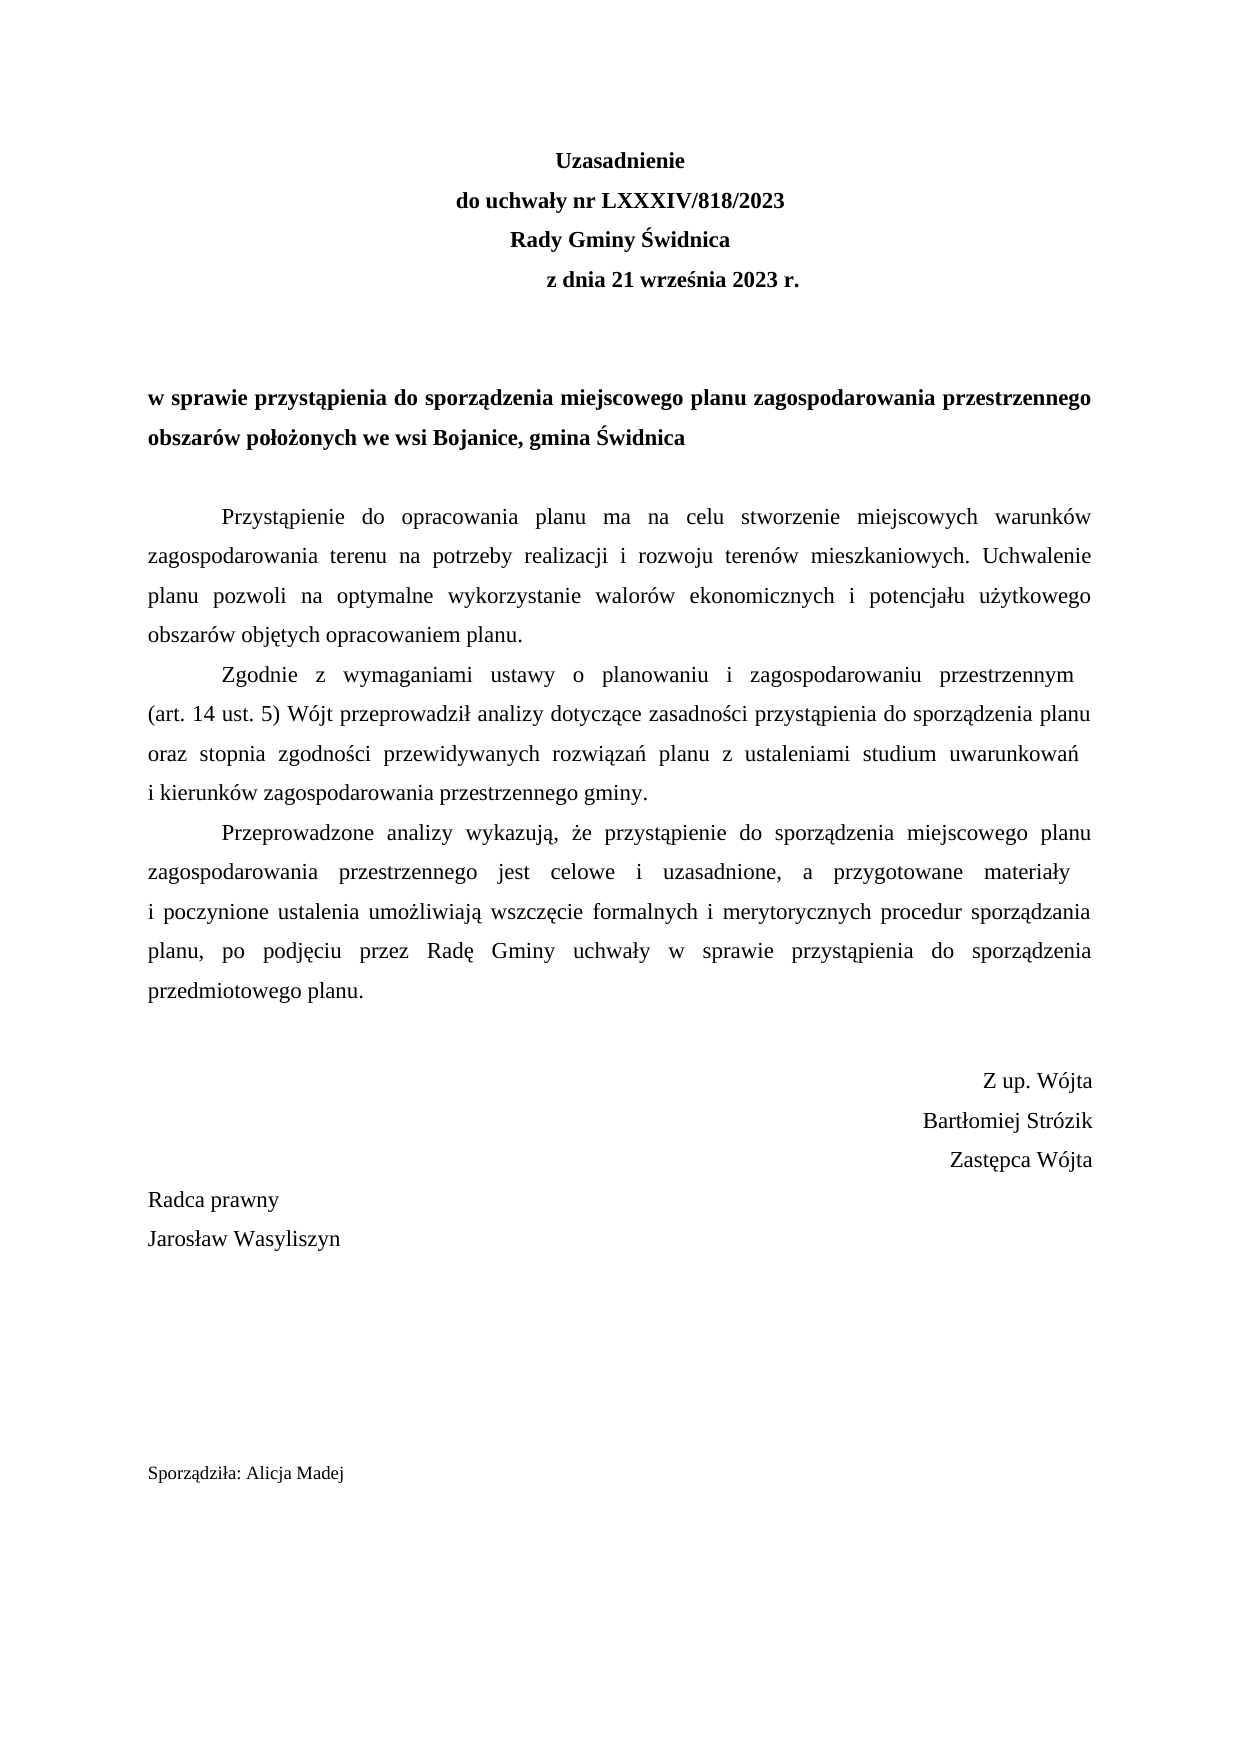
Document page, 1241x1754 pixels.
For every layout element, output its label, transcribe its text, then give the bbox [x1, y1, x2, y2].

text Uzasadnienie [148, 148, 1093, 174]
text Sporządziła: Alicja Madej [148, 1462, 1093, 1483]
text Z up. Wójta [148, 1067, 1093, 1093]
text Radca prawny [148, 1186, 1093, 1212]
text Przystąpienie do opracowania planu ma na celu stworzenie miejscowych warunków zagospodarowania terenu na potrzeby realizacji i rozwoju terenów mieszkaniowych. Uchwalenie planu pozwoli na optymalne wykorzystanie walorów ekonomicznych i potencjału użytkowego obszarów objętych opracowaniem planu. [148, 503, 1093, 648]
text Jarosław Wasyliszyn [148, 1225, 1093, 1251]
text Przeprowadzone analizy wykazują, że przystąpienie do sporządzenia miejscowego planu zagospodarowania przestrzennego jest celowe i uzasadnione, a przygotowane materiały i poczynione ustalenia umożliwiają wszczęcie formalnych i merytorycznych procedur sporządzania planu, po podjęciu przez Radę Gminy uchwały w sprawie przystąpienia do sporządzenia przedmiotowego planu. [148, 819, 1093, 1003]
text Zastępca Wójta [148, 1146, 1093, 1172]
text Bartłomiej Strózik [148, 1107, 1093, 1133]
text w sprawie przystąpienia do sporządzenia miejscowego planu zagospodarowania przestrzennego obszarów położonych we wsi Bojanice, gmina Świdnica [148, 384, 1093, 450]
text Zgodnie z wymaganiami ustawy o planowaniu i zagospodarowaniu przestrzennym (art. 14 ust. 5) Wójt przeprowadził analizy dotyczące zasadności przystąpienia do sporządzenia planu oraz stopnia zgodności przewidywanych rozwiązań planu z ustaleniami studium uwarunkowań i kierunków zagospodarowania przestrzennego gminy. [148, 661, 1093, 806]
text z dnia 21 września 2023 r. [546, 266, 1093, 292]
text do uchwały nr LXXXIV/818/2023 [148, 187, 1093, 213]
text Rady Gminy Świdnica [148, 227, 1093, 253]
